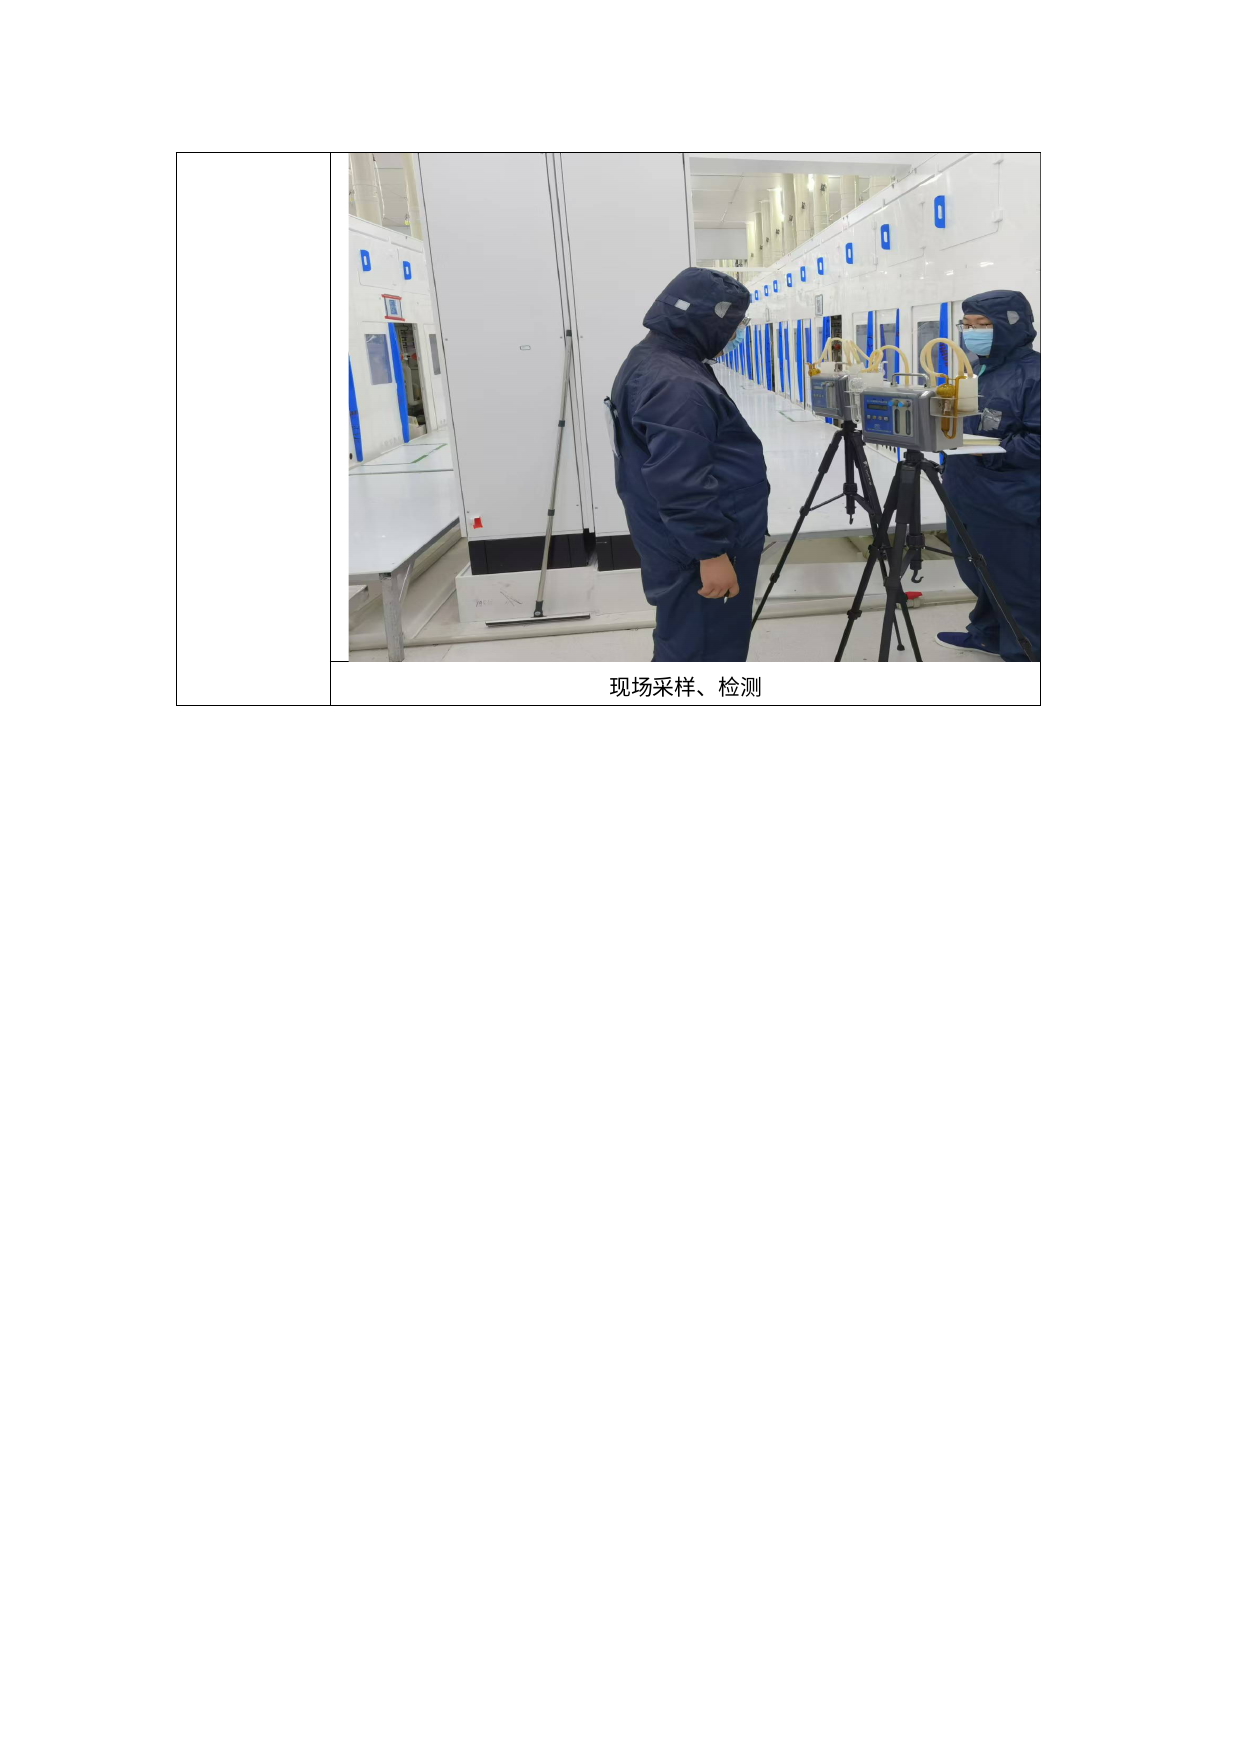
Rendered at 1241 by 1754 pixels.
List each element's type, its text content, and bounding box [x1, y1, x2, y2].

table_cell 现场采样、检测 [331, 662, 1040, 704]
table_cell [331, 153, 348, 661]
picture [348, 153, 1041, 662]
